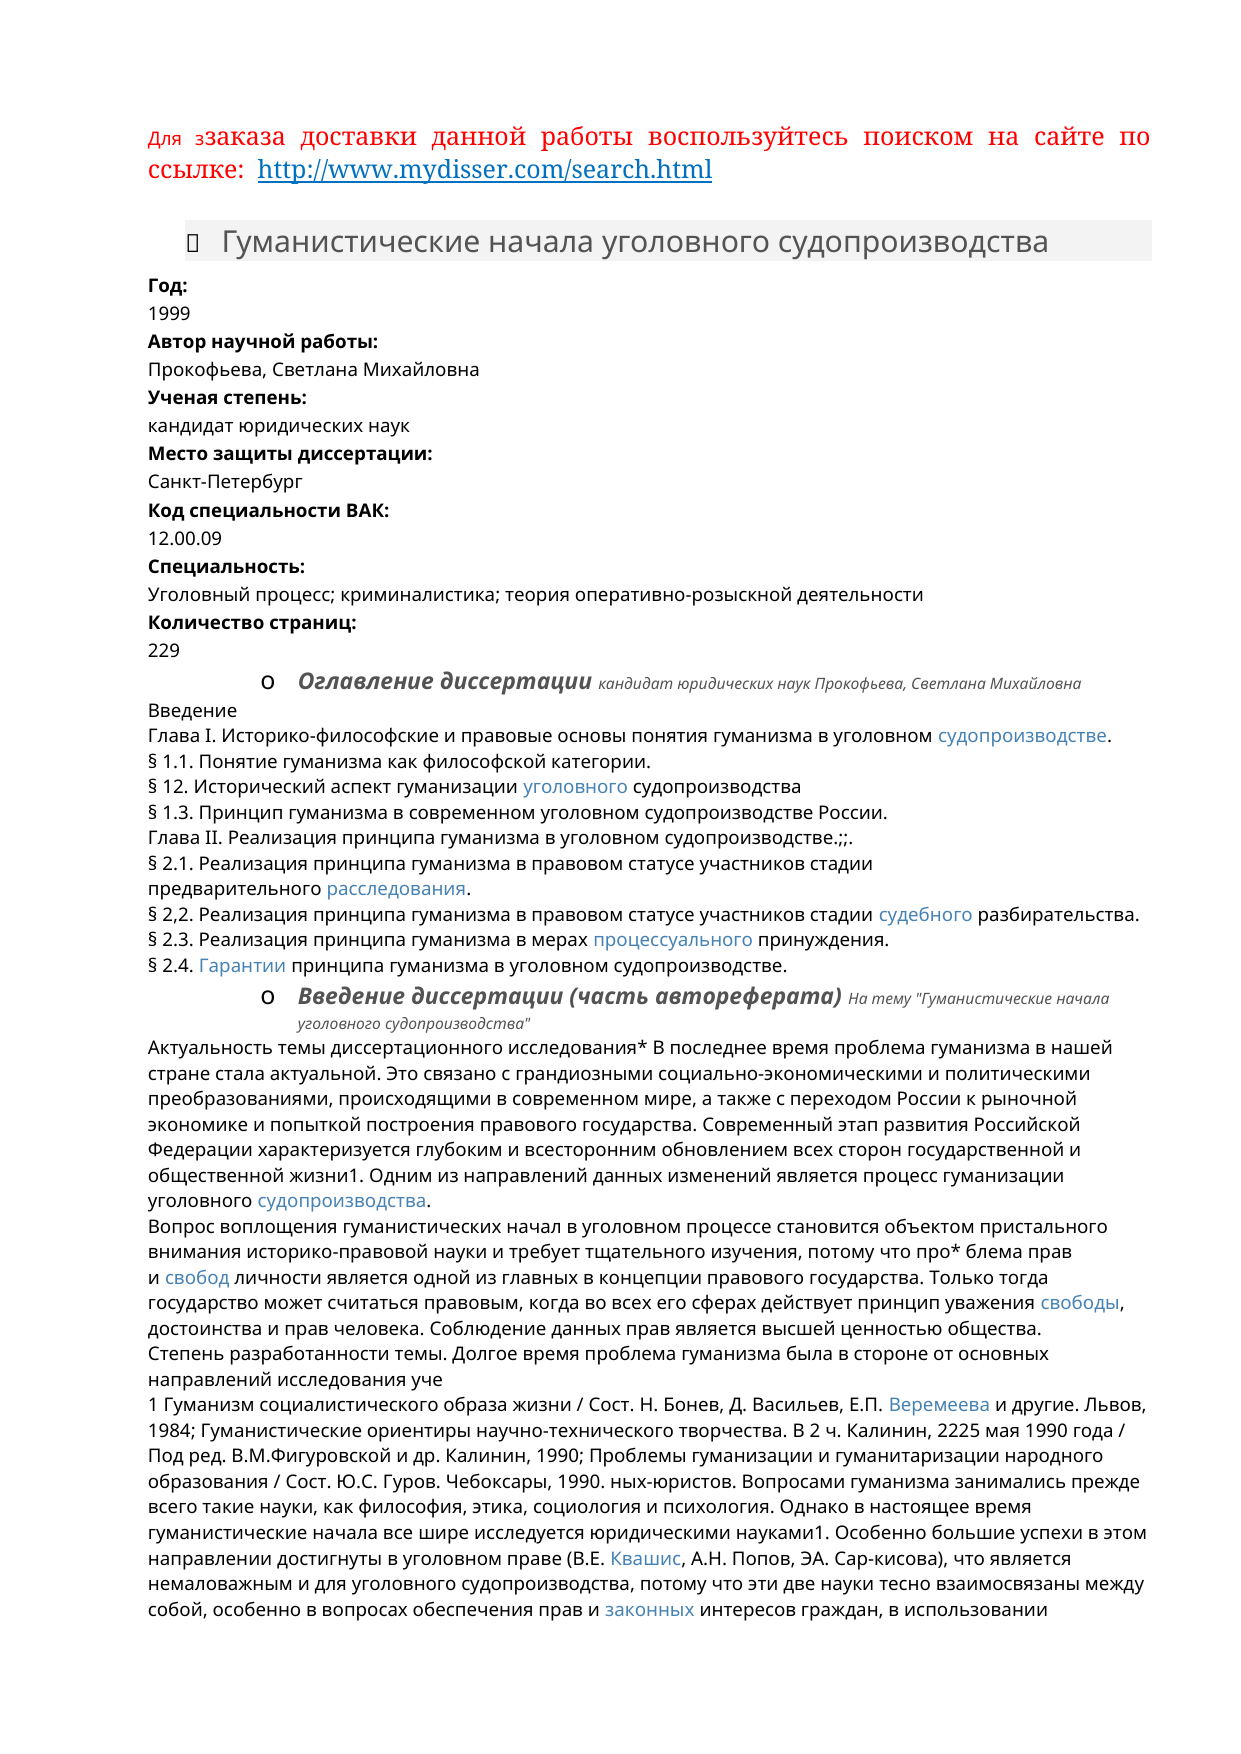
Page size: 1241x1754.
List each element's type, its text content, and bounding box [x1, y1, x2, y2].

subtitle Гуманистические начала уголовного судопроизводства [185, 220, 1152, 261]
text Санкт-Петербург [148, 466, 1152, 494]
text Для ззаказа доставки данной работы воспользуйтесь поиском на сайте по ссылке: http://www.mydisser.com/search.html [148, 118, 1152, 186]
subtitle Введение диссертации (часть автореферата) На тему "Гуманистические начала уголовного судопроизводства" [260, 978, 1152, 1034]
text Автор научной работы: [148, 326, 1152, 354]
text Место защиты диссертации: [148, 438, 1152, 466]
text Ученая cтепень: [148, 382, 1152, 410]
text Уголовный процесс; криминалистика; теория оперативно-розыскной деятельности [148, 579, 1152, 607]
text 12.00.09 [148, 522, 1152, 551]
text кандидат юридических наук [148, 410, 1152, 438]
text 1999 [148, 297, 1152, 326]
text 229 [148, 635, 1152, 663]
subtitle Оглавление диссертации кандидат юридических наук Прокофьева, Светлана Михайловна [260, 663, 1152, 697]
text Прокофьева, Светлана Михайловна [148, 354, 1152, 382]
text Специальность: [148, 551, 1152, 579]
text Год: [148, 269, 1152, 297]
text Количество cтраниц: [148, 607, 1152, 635]
text Код cпециальности ВАК: [148, 494, 1152, 522]
